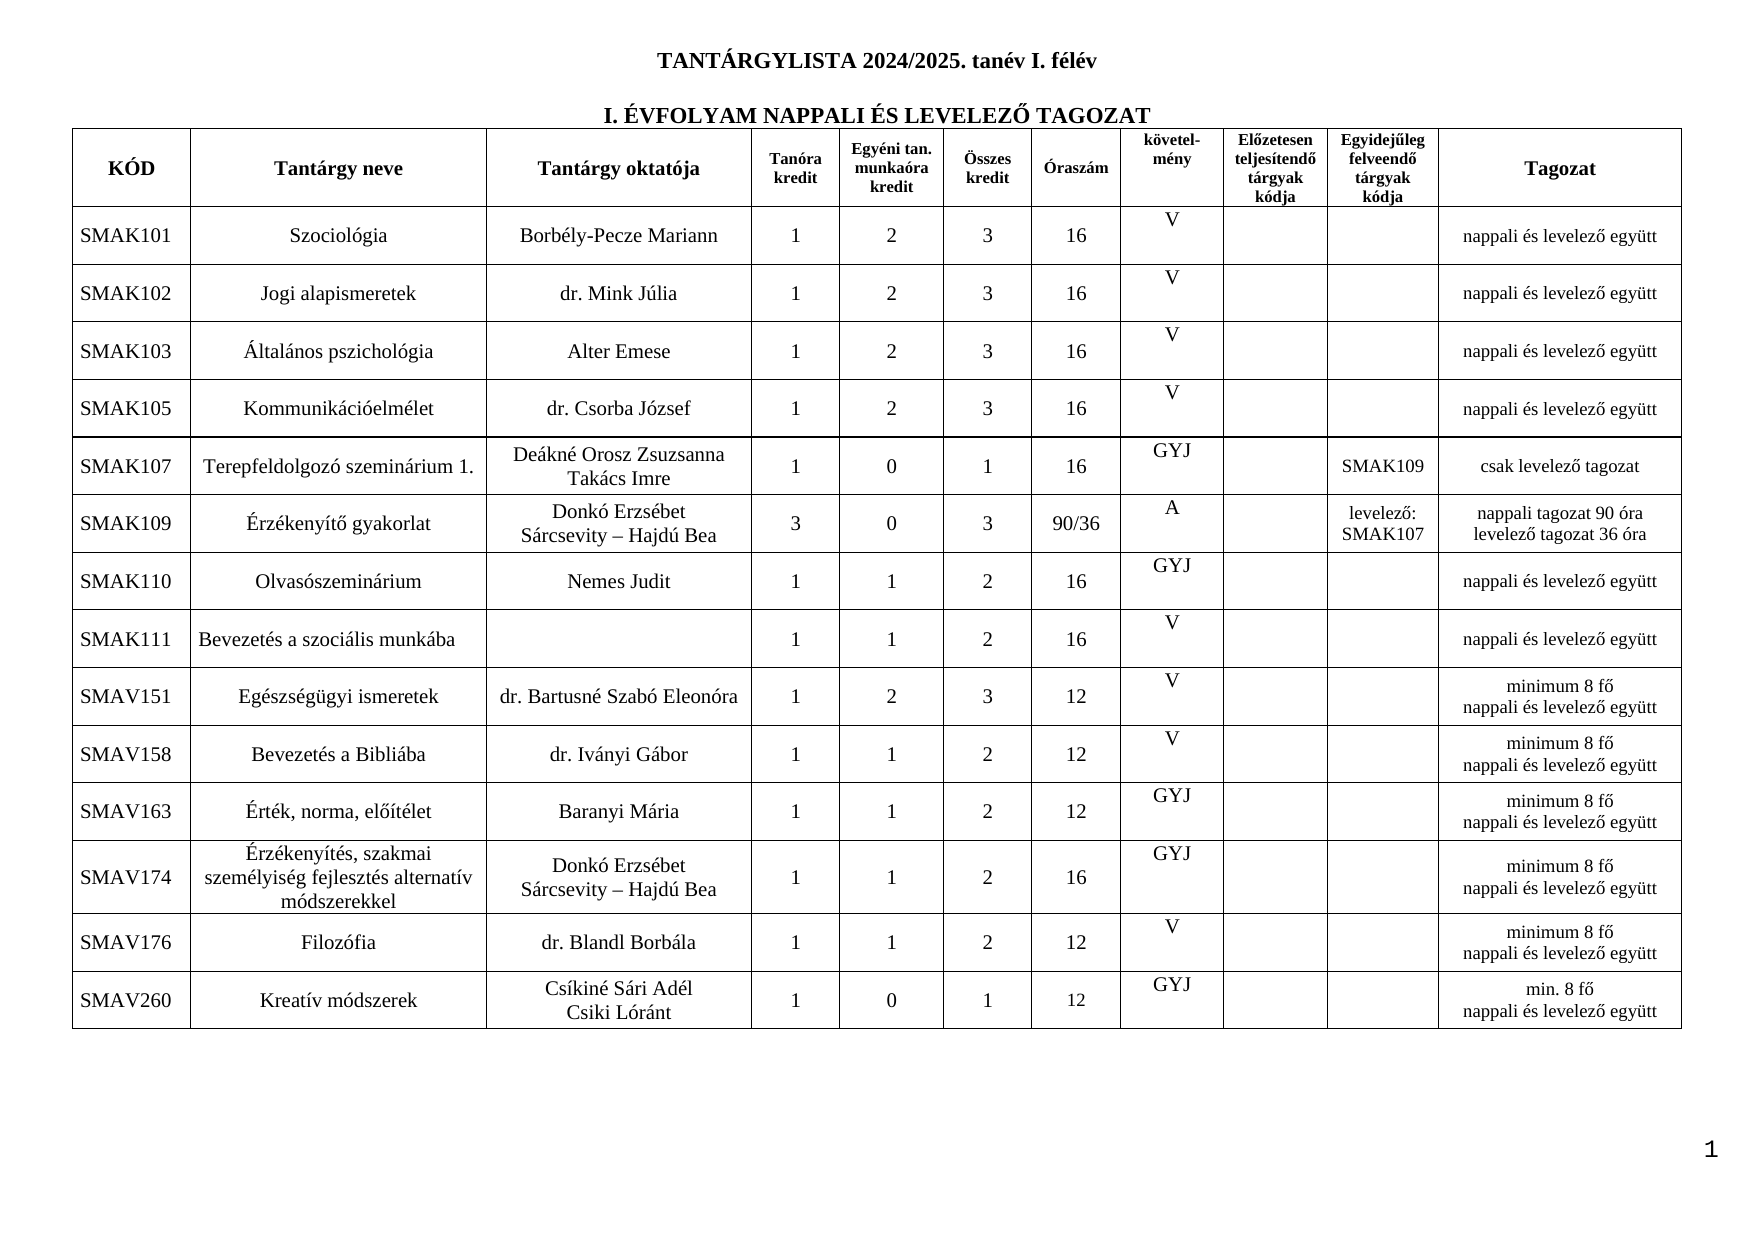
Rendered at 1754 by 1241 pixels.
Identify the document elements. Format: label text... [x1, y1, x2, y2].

table_cell 0 [840, 972, 943, 1028]
table_cell dr. Bartusné Szabó Eleonóra [487, 668, 751, 724]
table_cell GYJ [1121, 841, 1223, 913]
table_cell [1224, 265, 1327, 321]
table_cell Deákné Orosz Zsuzsanna Takács Imre [487, 438, 751, 494]
table_cell Szociológia [191, 207, 486, 264]
table_cell SMAV158 [73, 726, 190, 782]
table_cell Olvasószeminárium [191, 553, 486, 609]
table_header Tantárgy oktatója [487, 129, 751, 206]
table_cell nappali és levelező együtt [1439, 610, 1681, 667]
table_cell V [1121, 265, 1223, 321]
table_cell V [1121, 726, 1223, 782]
table_cell 3 [944, 380, 1031, 436]
table_cell SMAK101 [73, 207, 190, 264]
table_header Tantárgy neve [191, 129, 486, 206]
table_cell 16 [1032, 380, 1120, 436]
table_cell 1 [752, 207, 839, 264]
table_cell [1328, 726, 1438, 782]
table_cell 1 [840, 914, 943, 971]
table_cell dr. Iványi Gábor [487, 726, 751, 782]
table_cell minimum 8 fő nappali és levelező együtt [1439, 783, 1681, 840]
table_cell minimum 8 fő nappali és levelező együtt [1439, 726, 1681, 782]
table_cell 0 [840, 438, 943, 494]
table_cell 3 [944, 668, 1031, 724]
table_cell 1 [840, 726, 943, 782]
table_cell Jogi alapismeretek [191, 265, 486, 321]
table_cell V [1121, 914, 1223, 971]
table_cell 3 [752, 495, 839, 552]
table_cell 1 [752, 668, 839, 724]
table_cell 1 [752, 972, 839, 1028]
table_cell [1224, 972, 1327, 1028]
table_header Előzetesen teljesítendő tárgyak kódja [1224, 129, 1327, 206]
table_cell 16 [1032, 207, 1120, 264]
table_cell SMAK110 [73, 553, 190, 609]
table_cell 16 [1032, 553, 1120, 609]
table_cell 3 [944, 495, 1031, 552]
table_cell A [1121, 495, 1223, 552]
table_cell Terepfeldolgozó szeminárium 1. [191, 438, 486, 494]
table_cell [487, 610, 751, 667]
table_cell 1 [752, 322, 839, 379]
table_cell 12 [1032, 783, 1120, 840]
table_cell SMAV163 [73, 783, 190, 840]
table_cell minimum 8 fő nappali és levelező együtt [1439, 914, 1681, 971]
table_cell V [1121, 207, 1223, 264]
table_cell [1328, 914, 1438, 971]
table_cell [1328, 207, 1438, 264]
table_cell 1 [840, 783, 943, 840]
table_cell [1224, 380, 1327, 436]
table_header KÓD [73, 129, 190, 206]
table_cell 2 [840, 265, 943, 321]
table_cell 16 [1032, 841, 1120, 913]
table_cell 2 [840, 380, 943, 436]
table_cell nappali és levelező együtt [1439, 207, 1681, 264]
table_cell [1224, 668, 1327, 724]
table_header Egyidejűleg felveendő tárgyak kódja [1328, 129, 1438, 206]
table_cell SMAK109 [73, 495, 190, 552]
table_cell 12 [1032, 726, 1120, 782]
table_cell [1224, 438, 1327, 494]
table_cell SMAK109 [1328, 438, 1438, 494]
table_cell Donkó Erzsébet Sárcsevity – Hajdú Bea [487, 841, 751, 913]
table_cell SMAK111 [73, 610, 190, 667]
table_cell 1 [752, 783, 839, 840]
table_cell csak levelező tagozat [1439, 438, 1681, 494]
table_cell Érzékenyítés, szakmai személyiség fejlesztés alternatív módszerekkel [191, 841, 486, 913]
table_cell nappali és levelező együtt [1439, 265, 1681, 321]
table_cell nappali és levelező együtt [1439, 380, 1681, 436]
table_cell SMAV151 [73, 668, 190, 724]
table_cell V [1121, 668, 1223, 724]
table_cell 1 [752, 726, 839, 782]
table_cell 1 [752, 265, 839, 321]
table_cell Érzékenyítő gyakorlat [191, 495, 486, 552]
table_cell 2 [944, 553, 1031, 609]
table_header Egyéni tan. munkaóra kredit [840, 129, 943, 206]
table_cell 1 [840, 841, 943, 913]
table_cell 1 [752, 380, 839, 436]
table_cell GYJ [1121, 553, 1223, 609]
table_cell 1 [840, 553, 943, 609]
table_cell [1224, 610, 1327, 667]
table_cell 2 [840, 322, 943, 379]
table_cell Donkó Erzsébet Sárcsevity – Hajdú Bea [487, 495, 751, 552]
table_cell Filozófia [191, 914, 486, 971]
table_cell 2 [944, 783, 1031, 840]
table_cell 0 [840, 495, 943, 552]
table_cell [1224, 841, 1327, 913]
text I. ÉVFOLYAM NAPPALI ÉS LEVELEZŐ TAGOZAT [35, 102, 1718, 128]
table_cell minimum 8 fő nappali és levelező együtt [1439, 668, 1681, 724]
table_cell Csíkiné Sári Adél Csiki Lóránt [487, 972, 751, 1028]
table_cell [1224, 207, 1327, 264]
table_cell minimum 8 fő nappali és levelező együtt [1439, 841, 1681, 913]
table_cell 1 [944, 438, 1031, 494]
table_cell SMAK102 [73, 265, 190, 321]
table_cell min. 8 fő nappali és levelező együtt [1439, 972, 1681, 1028]
table_cell nappali tagozat 90 óra levelező tagozat 36 óra [1439, 495, 1681, 552]
table_cell nappali és levelező együtt [1439, 322, 1681, 379]
table_cell [1328, 668, 1438, 724]
table_cell SMAK107 [73, 438, 190, 494]
table_cell [1328, 610, 1438, 667]
table_cell [1328, 553, 1438, 609]
table_cell [1224, 322, 1327, 379]
table_cell V [1121, 322, 1223, 379]
table_cell [1328, 380, 1438, 436]
table_cell Kommunikációelmélet [191, 380, 486, 436]
table_cell Bevezetés a szociális munkába [191, 610, 486, 667]
table_cell 2 [840, 668, 943, 724]
table_cell 2 [944, 914, 1031, 971]
table_cell 1 [752, 914, 839, 971]
table_header Összes kredit [944, 129, 1031, 206]
table_cell 2 [944, 841, 1031, 913]
table_cell [1328, 322, 1438, 379]
table_cell dr. Csorba József [487, 380, 751, 436]
table_cell 12 [1032, 668, 1120, 724]
table_cell 12 [1032, 914, 1120, 971]
table_cell Baranyi Mária [487, 783, 751, 840]
table_cell Kreatív módszerek [191, 972, 486, 1028]
table_header Tanóra kredit [752, 129, 839, 206]
table_cell GYJ [1121, 438, 1223, 494]
table_cell [1328, 783, 1438, 840]
table_cell 16 [1032, 610, 1120, 667]
table_cell SMAV174 [73, 841, 190, 913]
table_cell 1 [752, 841, 839, 913]
table_cell Általános pszichológia [191, 322, 486, 379]
table_cell 1 [752, 438, 839, 494]
table_cell Egészségügyi ismeretek [191, 668, 486, 724]
table_cell levelező: SMAK107 [1328, 495, 1438, 552]
table_cell 12 [1032, 972, 1120, 1028]
table_cell SMAK103 [73, 322, 190, 379]
table_cell 16 [1032, 438, 1120, 494]
table_cell V [1121, 380, 1223, 436]
table_cell 3 [944, 265, 1031, 321]
table_cell [1224, 726, 1327, 782]
table_cell 90/36 [1032, 495, 1120, 552]
table_cell [1328, 265, 1438, 321]
table_cell Nemes Judit [487, 553, 751, 609]
table_cell 3 [944, 207, 1031, 264]
table_cell [1224, 914, 1327, 971]
table_cell 16 [1032, 265, 1120, 321]
table_cell 1 [752, 553, 839, 609]
table_cell GYJ [1121, 972, 1223, 1028]
table_cell dr. Blandl Borbála [487, 914, 751, 971]
table_cell [1224, 495, 1327, 552]
table_cell Bevezetés a Bibliába [191, 726, 486, 782]
table_header Tagozat [1439, 129, 1681, 206]
table_cell GYJ [1121, 783, 1223, 840]
table_cell nappali és levelező együtt [1439, 553, 1681, 609]
table_cell Érték, norma, előítélet [191, 783, 486, 840]
table_cell 1 [840, 610, 943, 667]
table_cell [1328, 972, 1438, 1028]
table_cell V [1121, 610, 1223, 667]
table_cell 2 [944, 610, 1031, 667]
table_cell 1 [752, 610, 839, 667]
table_cell 3 [944, 322, 1031, 379]
table_cell SMAV260 [73, 972, 190, 1028]
table_cell 2 [840, 207, 943, 264]
table_cell dr. Mink Júlia [487, 265, 751, 321]
table_cell Borbély-Pecze Mariann [487, 207, 751, 264]
table_cell SMAK105 [73, 380, 190, 436]
table_header Óraszám [1032, 129, 1120, 206]
table_cell 1 [944, 972, 1031, 1028]
table_cell [1328, 841, 1438, 913]
table_cell 16 [1032, 322, 1120, 379]
table_cell SMAV176 [73, 914, 190, 971]
table_cell [1224, 553, 1327, 609]
table_cell [1224, 783, 1327, 840]
table_header követel-mény [1121, 129, 1223, 206]
table_cell Alter Emese [487, 322, 751, 379]
table_cell 2 [944, 726, 1031, 782]
